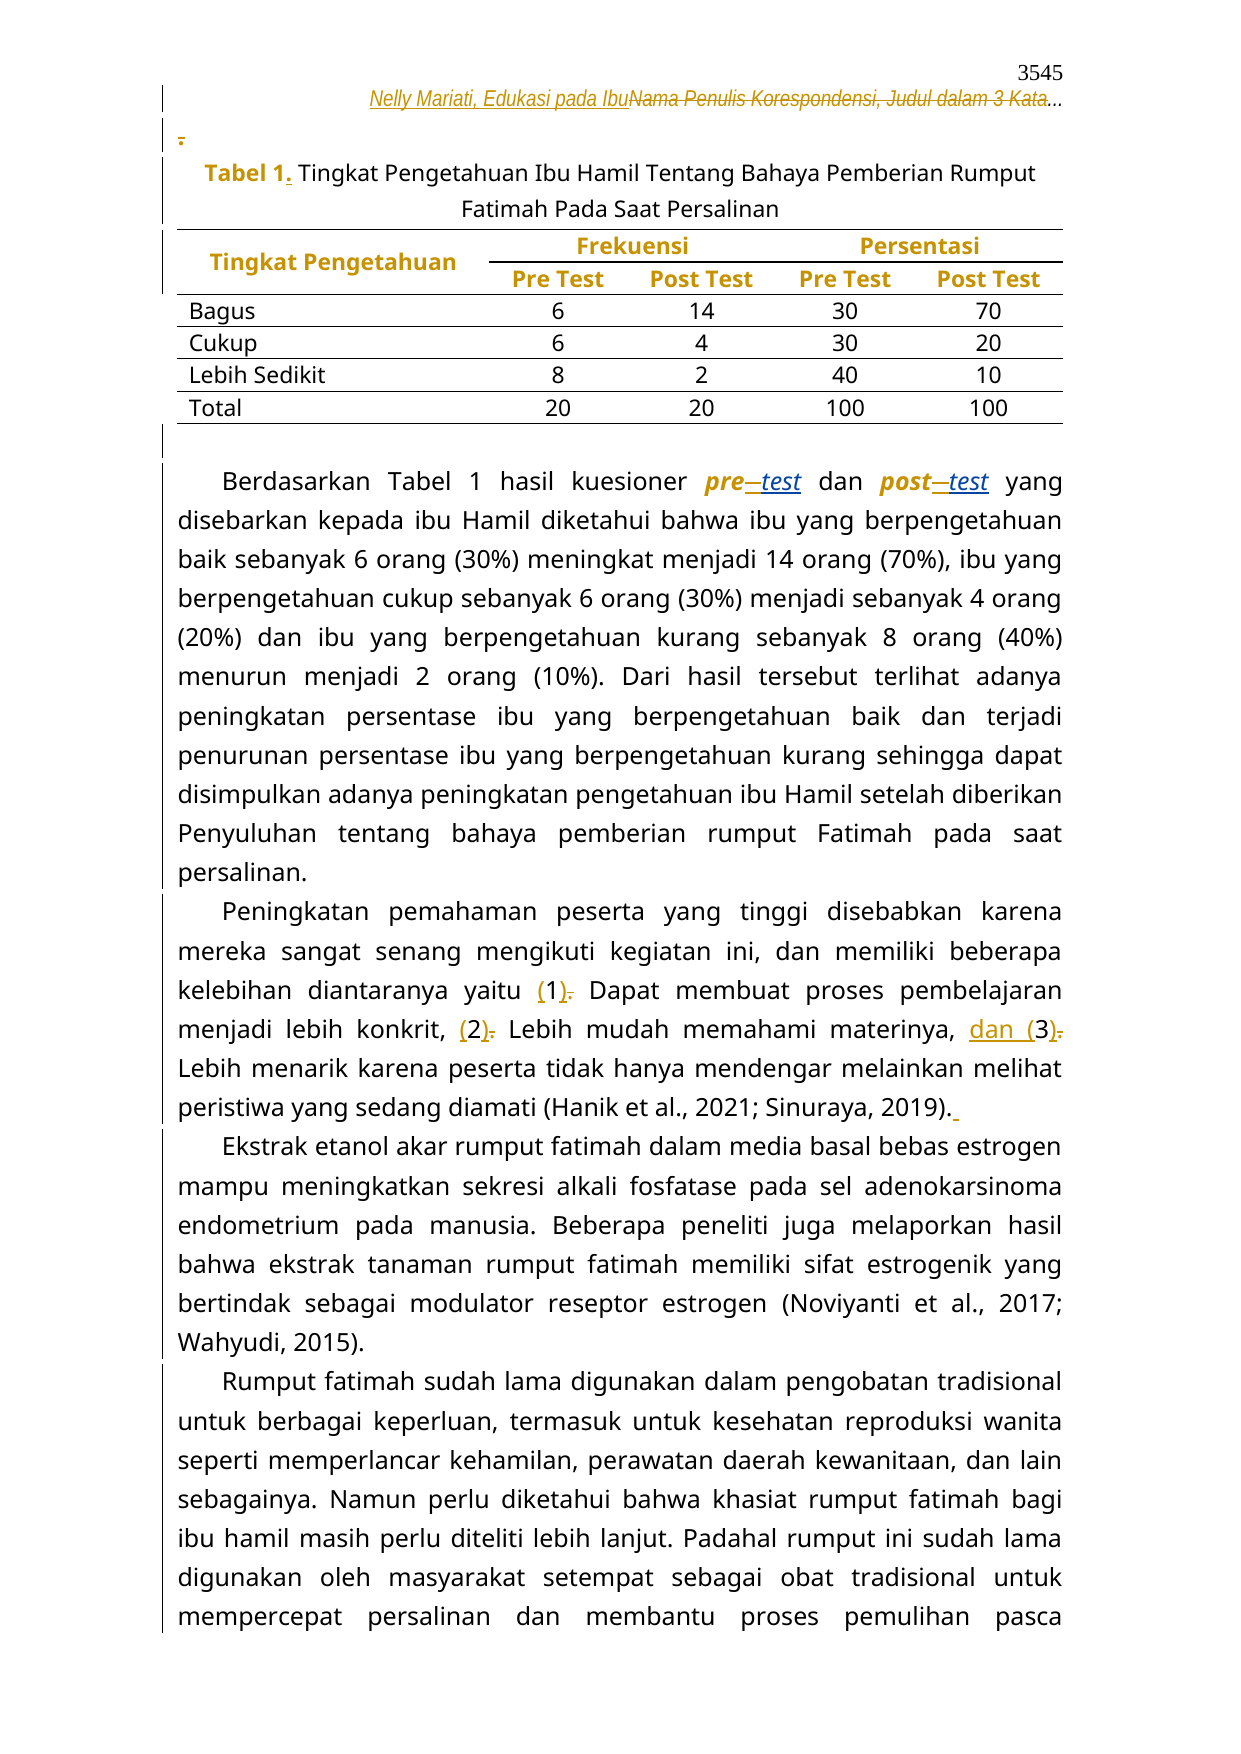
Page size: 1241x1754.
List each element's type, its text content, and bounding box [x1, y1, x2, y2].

table_cell 30 [776, 327, 914, 358]
table_cell 100 [914, 392, 1063, 423]
table_header Frekuensi [489, 230, 776, 261]
table_cell 70 [914, 295, 1063, 326]
table_cell Pre Test [489, 263, 627, 294]
table_cell Cukup [177, 327, 489, 358]
table_cell 20 [489, 392, 627, 423]
table_cell 10 [914, 359, 1063, 391]
text Tabel 1 Tingkat Pengetahuan Ibu Hamil Tentang Bahaya Pemberian Rumput Fatimah Pada Saat Persalinan [177, 157, 1063, 224]
table_cell 14 [627, 295, 776, 326]
table_cell 30 [776, 295, 914, 326]
table_header Tingkat Pengetahuan [177, 230, 489, 294]
table_cell Post Test [914, 263, 1063, 294]
table_cell 4 [627, 327, 776, 358]
text Peningkatan pemahaman peserta yang tinggi disebabkan karena mereka sangat senang mengikuti kegiatan ini, dan memiliki beberapa kelebihan diantaranya yaitu 1 Dapat membuat proses pembelajaran menjadi lebih konkrit, 2 Lebih mudah memahami materinya, 3 Lebih menarik karena peserta tidak hanya mendengar melainkan melihat peristiwa yang sedang diamati (Hanik et al., 2021; Sinuraya, 2019). [177, 894, 1063, 1124]
table_cell 6 [489, 327, 627, 358]
table_cell 20 [914, 327, 1063, 358]
table_cell Bagus [177, 295, 489, 326]
table_cell 2 [627, 359, 776, 391]
text Ekstrak etanol akar rumput fatimah dalam media basal bebas estrogen mampu meningkatkan sekresi alkali fosfatase pada sel adenokarsinoma endometrium pada manusia. Beberapa peneliti juga melaporkan hasil bahwa ekstrak tanaman rumput fatimah memiliki sifat estrogenik yang bertindak sebagai modulator reseptor estrogen (Noviyanti et al., 2017; Wahyudi, 2015). [177, 1129, 1063, 1359]
table_cell Post Test [627, 263, 776, 294]
table_cell 8 [489, 359, 627, 391]
table_cell Pre Test [776, 263, 914, 294]
text Berdasarkan Tabel 1 hasil kuesioner pre dan post yang disebarkan kepada ibu Hamil diketahui bahwa ibu yang berpengetahuan baik sebanyak 6 orang (30%) meningkat menjadi 14 orang (70%), ibu yang berpengetahuan cukup sebanyak 6 orang (30%) menjadi sebanyak 4 orang (20%) dan ibu yang berpengetahuan kurang sebanyak 8 orang (40%) menurun menjadi 2 orang (10%). Dari hasil tersebut terlihat adanya peningkatan persentase ibu yang berpengetahuan baik dan terjadi penurunan persentase ibu yang berpengetahuan kurang sehingga dapat disimpulkan adanya peningkatan pengetahuan ibu Hamil setelah diberikan Penyuluhan tentang bahaya pemberian rumput Fatimah pada saat persalinan. [177, 463, 1063, 889]
table_cell 100 [776, 392, 914, 423]
table_cell Lebih Sedikit [177, 359, 489, 391]
table_cell 6 [489, 295, 627, 326]
table_cell 40 [776, 359, 914, 391]
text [177, 1364, 1063, 1633]
table_header Persentasi [776, 230, 1063, 261]
table_cell Total [177, 392, 489, 423]
table_cell 20 [627, 392, 776, 423]
